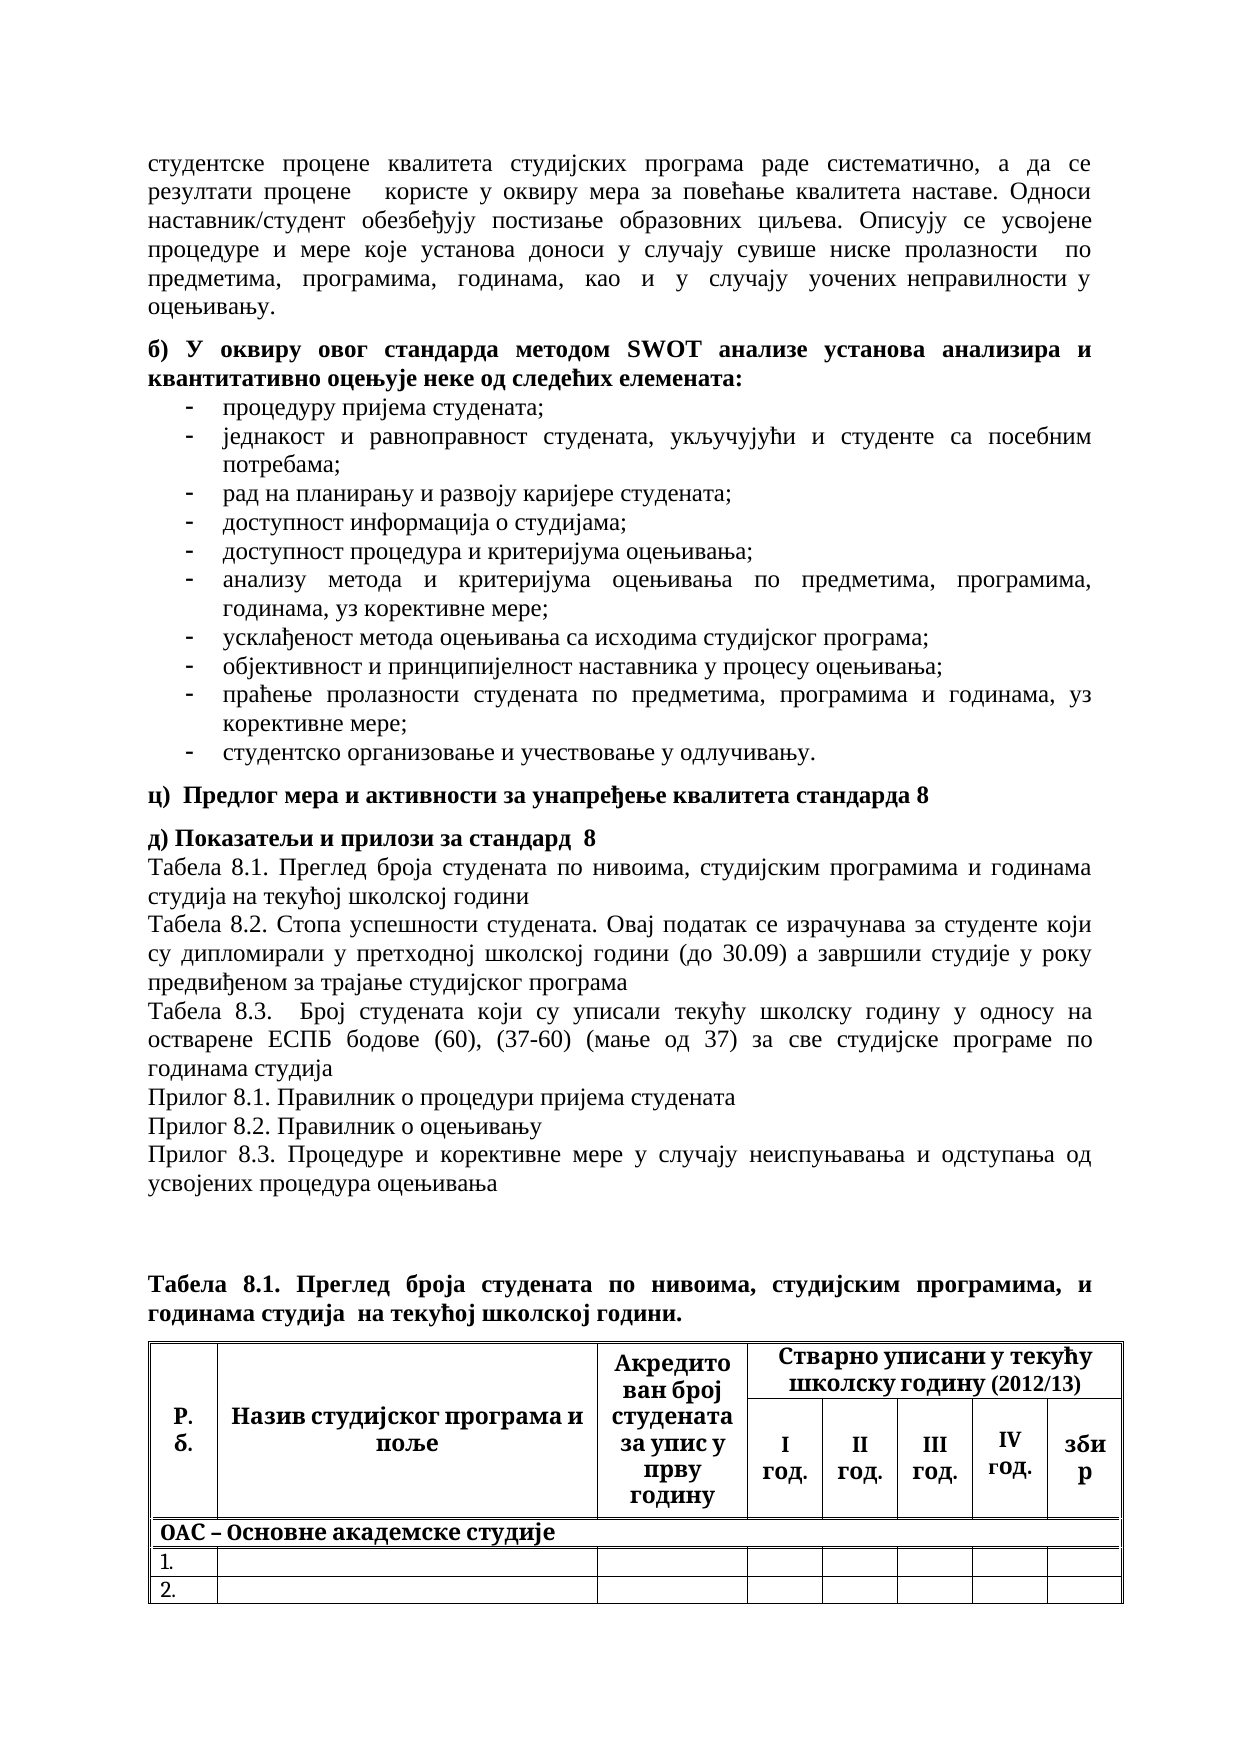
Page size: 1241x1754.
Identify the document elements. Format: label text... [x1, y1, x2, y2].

table_header Акредитован број студената за упис у прву годину [598, 1344, 747, 1517]
list анализу метода и критеријума оцењивања по предметима, програмима, годинама, уз корективне мере; [185, 564, 1093, 622]
text б) У оквиру овог стандарда методом SWОТ анализе установа анализира и квантитативно оцењује неке од следећих елемената: [148, 334, 1093, 392]
table_cell [748, 1549, 822, 1576]
text Табела 8.3. Број студената који су уписали текућу школску годину у односу на остварене ЕСПБ бодове (60), (37-60) (мање од 37) за све студијске програме по годинама студија [148, 996, 1093, 1082]
list рад на планирању и развоју каријере студената; [185, 478, 1093, 507]
text Табела 8.1. Преглед броја студената по нивоима, студијским програмима и годинама студија на текућој школској години [148, 852, 1093, 909]
table_cell I год. [748, 1399, 822, 1517]
table_header Стварно уписани у текућу школску годину (2012/13) [748, 1344, 1121, 1398]
text ц) Предлог мера и активности за унапређење квалитета стандарда 8 [148, 780, 1093, 809]
text Табела 8.1. Преглед броја студената по нивоима, студијским програмима, и годинама студија на текућој школској години. [148, 1269, 1093, 1327]
text д) Показатељи и прилози за стандард 8 [148, 823, 1093, 852]
list једнакост и равноправност студената, укључујући и студенте са посебним потребама; [185, 421, 1093, 478]
table_cell II год. [823, 1399, 897, 1517]
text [148, 148, 1093, 320]
table_cell [823, 1549, 897, 1576]
table_cell [1048, 1577, 1121, 1603]
table_cell OAС – Oсновне академске студије [151, 1517, 1121, 1546]
table_cell IV год. [973, 1399, 1047, 1517]
table_cell [218, 1549, 597, 1576]
table_cell [898, 1549, 972, 1576]
text Табела 8.2. Стопа успешности студената. Овај податак се израчунава за студенте који су дипломирали у претходној школској години (до 30.09) а завршили студије у року предвиђеном за трајање студијског програма [148, 909, 1093, 996]
table_header Назив студијског програма и поље [218, 1344, 597, 1517]
list праћење пролазности студената по предметима, програмима и годинама, уз корективне мере; [185, 679, 1093, 737]
text Прилог 8.3. Процедуре и корективне мере у случају неиспуњавања и одступања од усвојених процедура оцењивања [148, 1139, 1093, 1197]
list доступност информација о студијама; [185, 507, 1093, 536]
table_cell 2. [151, 1577, 217, 1603]
table_cell [1048, 1546, 1123, 1576]
table_cell [218, 1577, 597, 1603]
table_cell [598, 1549, 747, 1576]
table_cell [598, 1577, 747, 1603]
table_header Р. б. [151, 1344, 217, 1517]
table_cell [973, 1549, 1047, 1576]
text Прилог 8.2. Правилник о оцењивању [148, 1111, 1093, 1139]
table_cell 1. [149, 1546, 217, 1576]
list процедуру пријема студената; [185, 392, 1093, 421]
list студентско организовање и учествовање у одлучивању. [185, 737, 1093, 766]
list доступност процедура и критеријума оцењивања; [185, 536, 1093, 564]
table_cell [748, 1577, 822, 1603]
table_cell збир [1048, 1399, 1121, 1517]
table_cell [898, 1577, 972, 1603]
table_cell [973, 1577, 1047, 1603]
list усклађеност метода оцењивања са исходима студијског програма; [185, 622, 1093, 651]
table_cell III год. [898, 1399, 972, 1517]
text Прилог 8.1. Правилник о процедури пријема студената [148, 1082, 1093, 1111]
table_cell [823, 1577, 897, 1603]
list објективност и принципијелност наставника у процесу оцењивања; [185, 651, 1093, 679]
